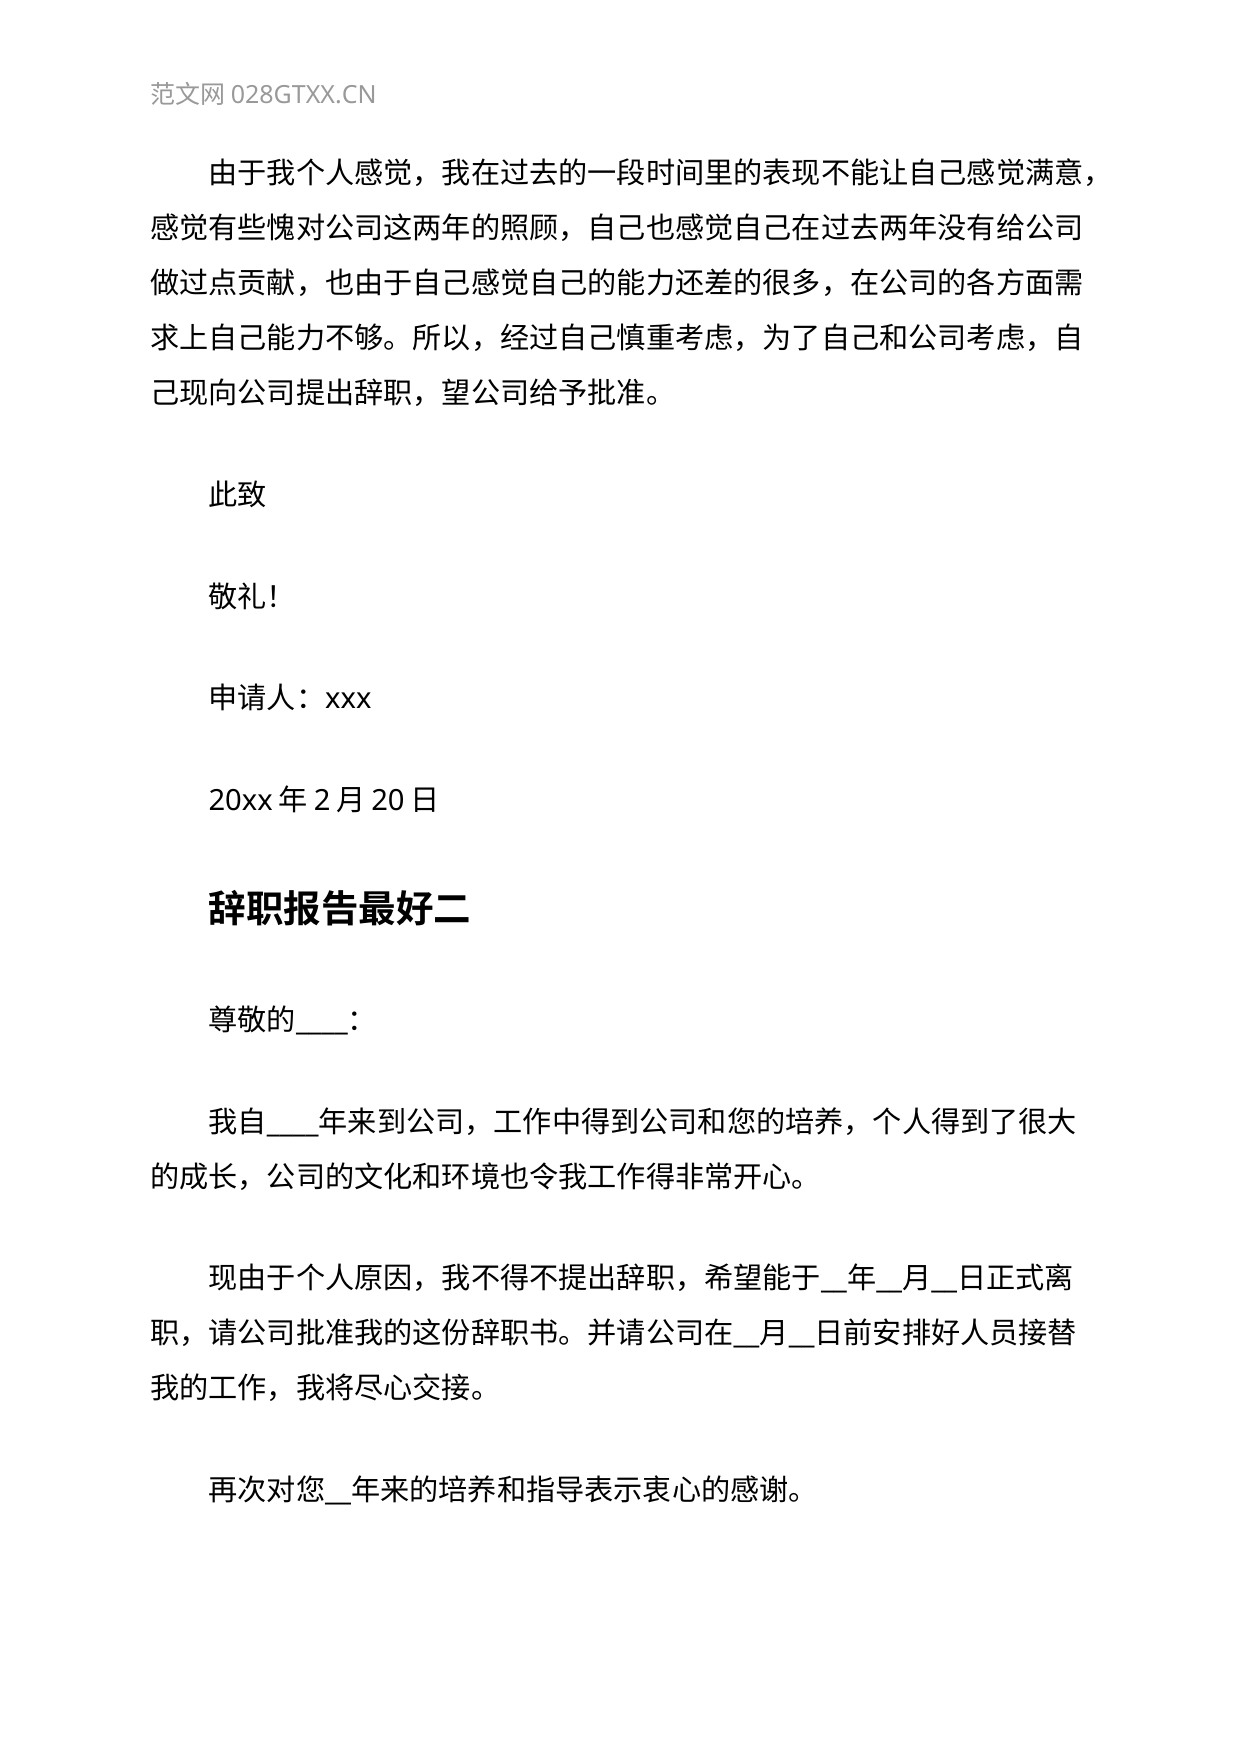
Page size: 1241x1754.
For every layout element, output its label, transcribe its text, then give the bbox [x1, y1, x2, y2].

text 20xx年2月20日 [150, 777, 1090, 819]
text 我自____年来到公司，工作中得到公司和您的培养，个人得到了很大的成长，公司的文化和环境也令我工作得非常开心。 [150, 1098, 1090, 1196]
text 由于我个人感觉，我在过去的一段时间里的表现不能让自己感觉满意，感觉有些愧对公司这两年的照顾，自己也感觉自己在过去两年没有给公司做过点贡献，也由于自己感觉自己的能力还差的很多，在公司的各方面需求上自己能力不够。所以，经过自己慎重考虑，为了自己和公司考虑，自己现向公司提出辞职，望公司给予批准。 [150, 150, 1090, 412]
text 现由于个人原因，我不得不提出辞职，希望能于__年__月__日正式离职，请公司批准我的这份辞职书。并请公司在__月__日前安排好人员接替我的工作，我将尽心交接。 [150, 1255, 1090, 1407]
text 辞职报告最好二 [150, 879, 1090, 933]
text 此致 [150, 471, 1090, 514]
text 再次对您__年来的培养和指导表示衷心的感谢。 [150, 1467, 1090, 1509]
text 尊敬的____： [150, 996, 1090, 1039]
text 敬礼！ [150, 573, 1090, 615]
text 申请人：xxx [150, 675, 1090, 717]
